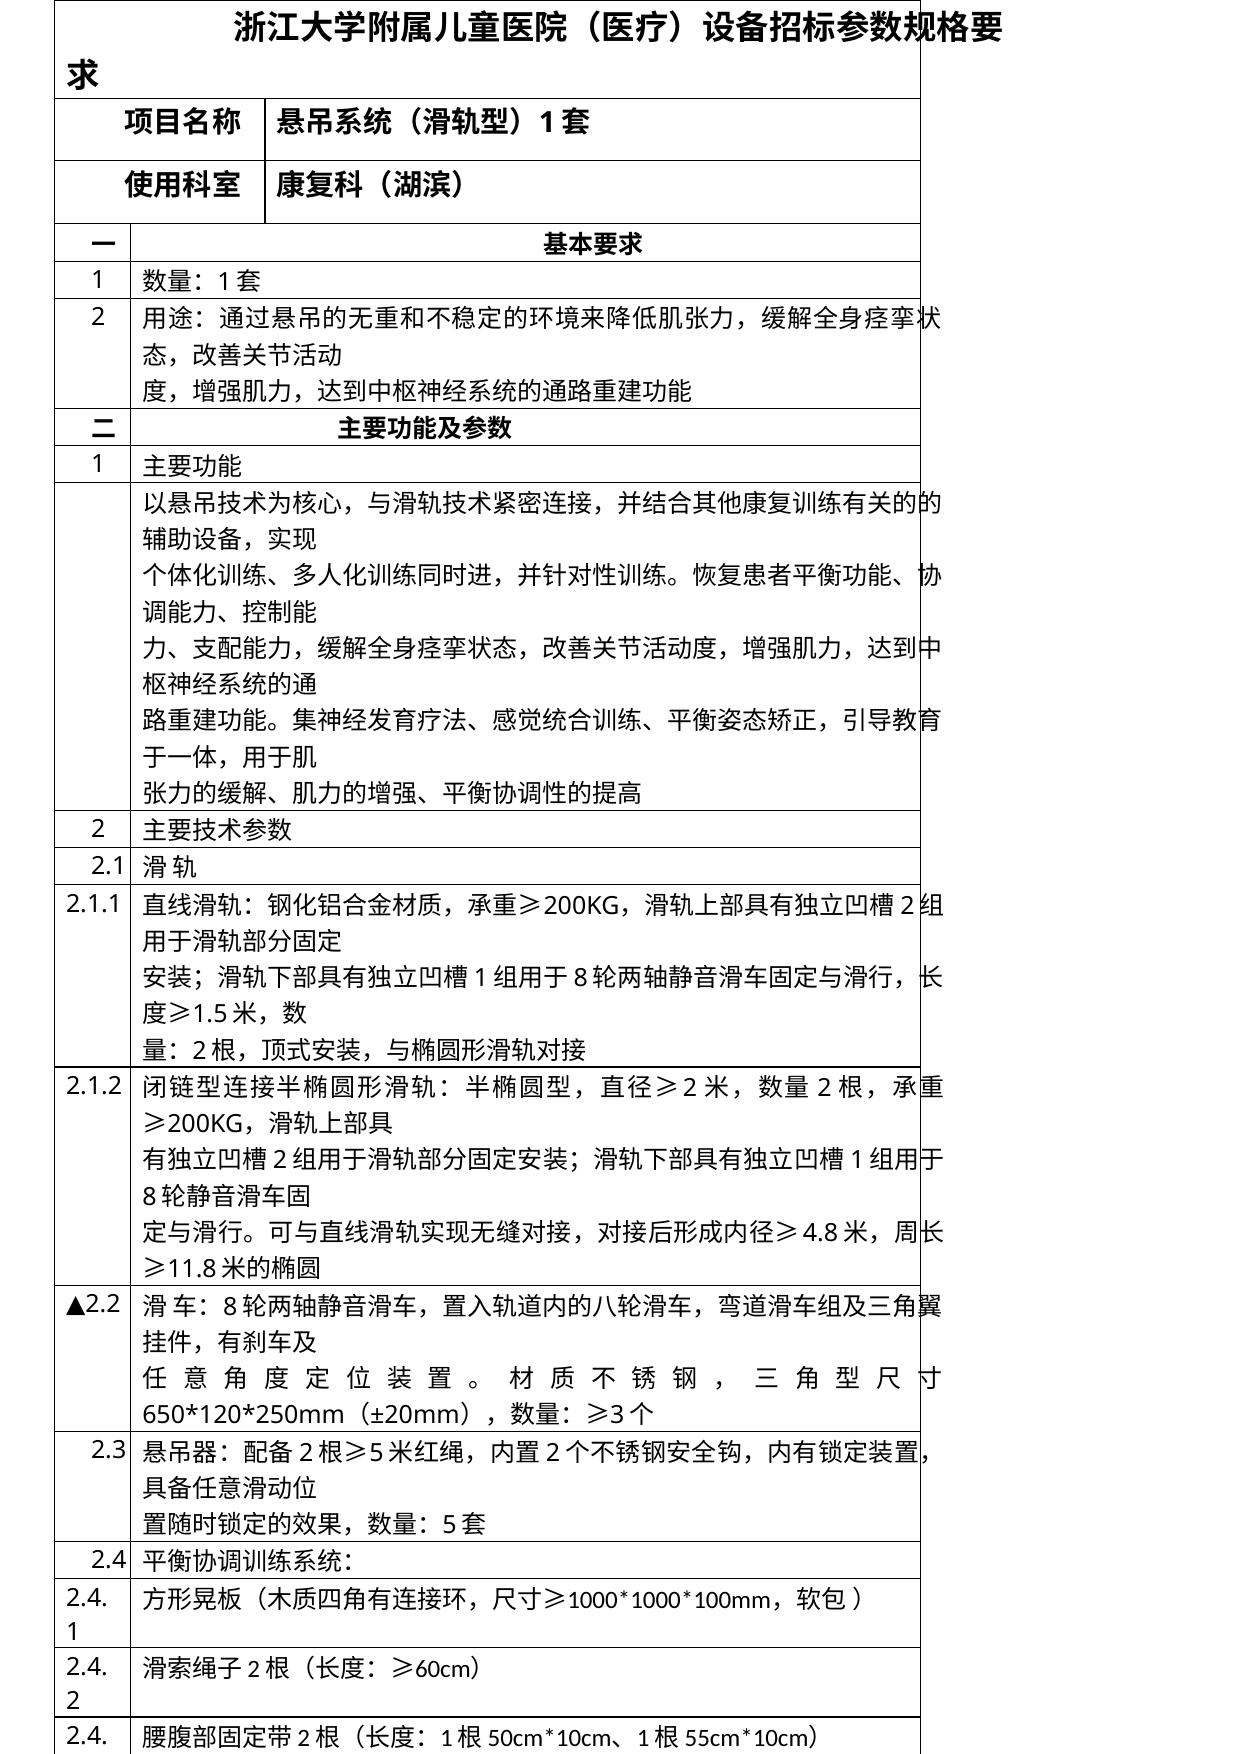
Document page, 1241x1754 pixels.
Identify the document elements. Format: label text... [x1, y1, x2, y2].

table_cell 悬吊器：配备2根≥5米红绳，内置2个不锈钢安全钩，内有锁定装置，具备任意滑动位 置随时锁定的效果，数量：5套 [131, 1432, 920, 1541]
table_cell 2.4.1 [55, 1579, 130, 1647]
table_cell 闭链型连接半椭圆形滑轨：半椭圆型，直径≥2米，数量2根，承重≥200KG，滑轨上部具 有独立凹槽2组用于滑轨部分固定安装；滑轨下部具有独立凹槽1组用于8轮静音滑车固 定与滑行。可与直线滑轨实现无缝对接，对接后形成内径≥4.8米，周长≥11.8米的椭圆 [131, 1068, 920, 1285]
table_cell 2.1 [55, 848, 130, 884]
table_cell 1 [55, 262, 130, 298]
table_cell 1 [55, 446, 130, 482]
table_cell 腰腹部固定带2根（长度：1根50cm*10cm、1根55cm*10cm） [131, 1718, 920, 1754]
table_cell 2 [55, 299, 130, 408]
table_cell 2.1.1 [55, 885, 130, 1066]
table_cell 数量：1套 [131, 262, 920, 298]
table_cell 康复科（湖滨） [266, 161, 920, 223]
table_cell 2.4.3 [55, 1718, 130, 1754]
table_header 浙江大学附属儿童医院（医疗）设备招标参数规格要求 [55, 1, 920, 97]
table_cell 2.1.2 [55, 1068, 130, 1285]
table_cell 2.3 [55, 1432, 130, 1541]
table_cell 平衡协调训练系统： [131, 1542, 920, 1578]
table_cell [55, 483, 130, 809]
table_cell 2 [55, 811, 130, 847]
table_cell 主要功能 [131, 446, 920, 482]
table_cell 2.4 [55, 1542, 130, 1578]
table_cell 以悬吊技术为核心，与滑轨技术紧密连接，并结合其他康复训练有关的的辅助设备，实现 个体化训练、多人化训练同时进，并针对性训练。恢复患者平衡功能、协调能力、控制能 力、支配能力，缓解全身痉挛状态，改善关节活动度，增强肌力，达到中枢神经系统的通 路重建功能。集神经发育疗法、感觉统合训练、平衡姿态矫正，引导教育于一体，用于肌 张力的缓解、肌力的增强、平衡协调性的提高 [131, 483, 920, 809]
table_cell 主要功能及参数 [131, 409, 920, 445]
table_cell 滑 车：8轮两轴静音滑车，置入轨道内的八轮滑车，弯道滑车组及三角翼挂件，有刹车及 任意角度定位装置。材质不锈钢，三角型尺寸650*120*250mm（±20mm），数量：≥3个 [131, 1286, 920, 1431]
table_cell 主要技术参数 [131, 811, 920, 847]
table_cell 用途：通过悬吊的无重和不稳定的环境来降低肌张力，缓解全身痉挛状态，改善关节活动 度，增强肌力，达到中枢神经系统的通路重建功能 [131, 299, 920, 408]
table_cell 滑索绳子2根（长度：≥60cm） [131, 1648, 920, 1716]
table_cell 基本要求 [131, 224, 920, 261]
table_cell 滑 轨 [131, 848, 920, 884]
table_cell 二 [55, 409, 130, 445]
table_cell 一 [55, 224, 130, 261]
table_cell 使用科室 [55, 161, 264, 223]
table_cell 项目名称 [55, 99, 264, 160]
table_cell ▲2.2 [55, 1286, 130, 1431]
table_cell 悬吊系统（滑轨型）1套 [266, 99, 920, 160]
table_cell 直线滑轨：钢化铝合金材质，承重≥200KG，滑轨上部具有独立凹槽2组用于滑轨部分固定 安装；滑轨下部具有独立凹槽1组用于8轮两轴静音滑车固定与滑行，长度≥1.5米，数 量：2根，顶式安装，与椭圆形滑轨对接 [131, 885, 920, 1066]
table_cell 2.4.2 [55, 1648, 130, 1716]
table_cell 方形晃板（木质四角有连接环，尺寸≥1000*1000*100mm，软包 ） [131, 1579, 920, 1647]
